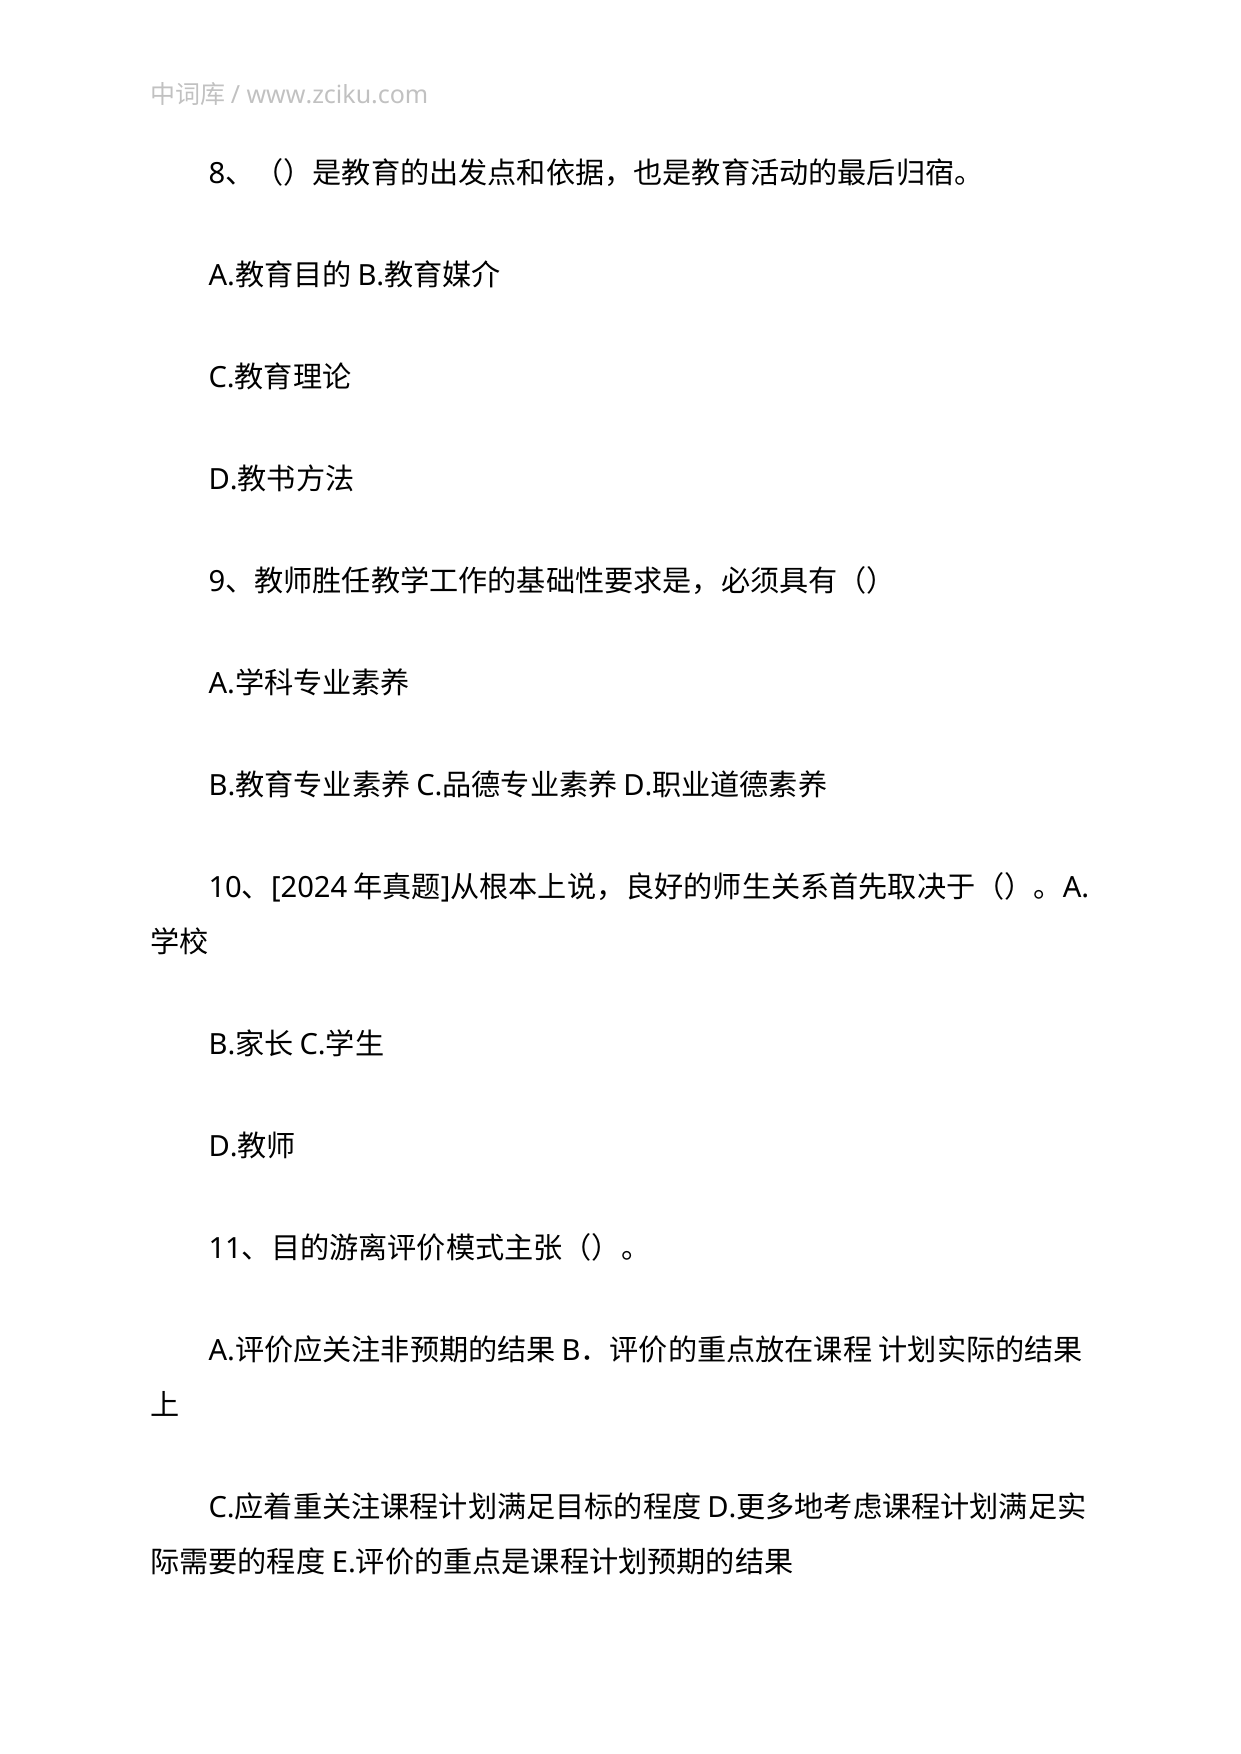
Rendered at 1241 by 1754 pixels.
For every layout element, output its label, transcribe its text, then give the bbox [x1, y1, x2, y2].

text A.评价应关注非预期的结果B．评价的重点放在课程 计划实际的结果上 [150, 1327, 1090, 1424]
text 9、教师胜任教学工作的基础性要求是，必须具有（） [150, 558, 1090, 600]
text C.教育理论 [150, 354, 1090, 396]
text 11、目的游离评价模式主张（）。 [150, 1224, 1090, 1267]
text B.家长C.学生 [150, 1021, 1090, 1063]
text A.教育目的B.教育媒介 [150, 252, 1090, 294]
text 8、（）是教育的出发点和依据，也是教育活动的最后归宿。 [150, 150, 1090, 192]
text A.学科专业素养 [150, 660, 1090, 702]
text 10、[2024年真题]从根本上说，良好的师生关系首先取决于（）。A.学校 [150, 864, 1090, 961]
text D.教书方法 [150, 456, 1090, 498]
text B.教育专业素养C.品德专业素养D.职业道德素养 [150, 762, 1090, 804]
text C.应着重关注课程计划满足目标的程度D.更多地考虑课程计划满足实际需要的程度 E.评价的重点是课程计划预期的结果 [150, 1483, 1090, 1581]
text D.教师 [150, 1123, 1090, 1165]
